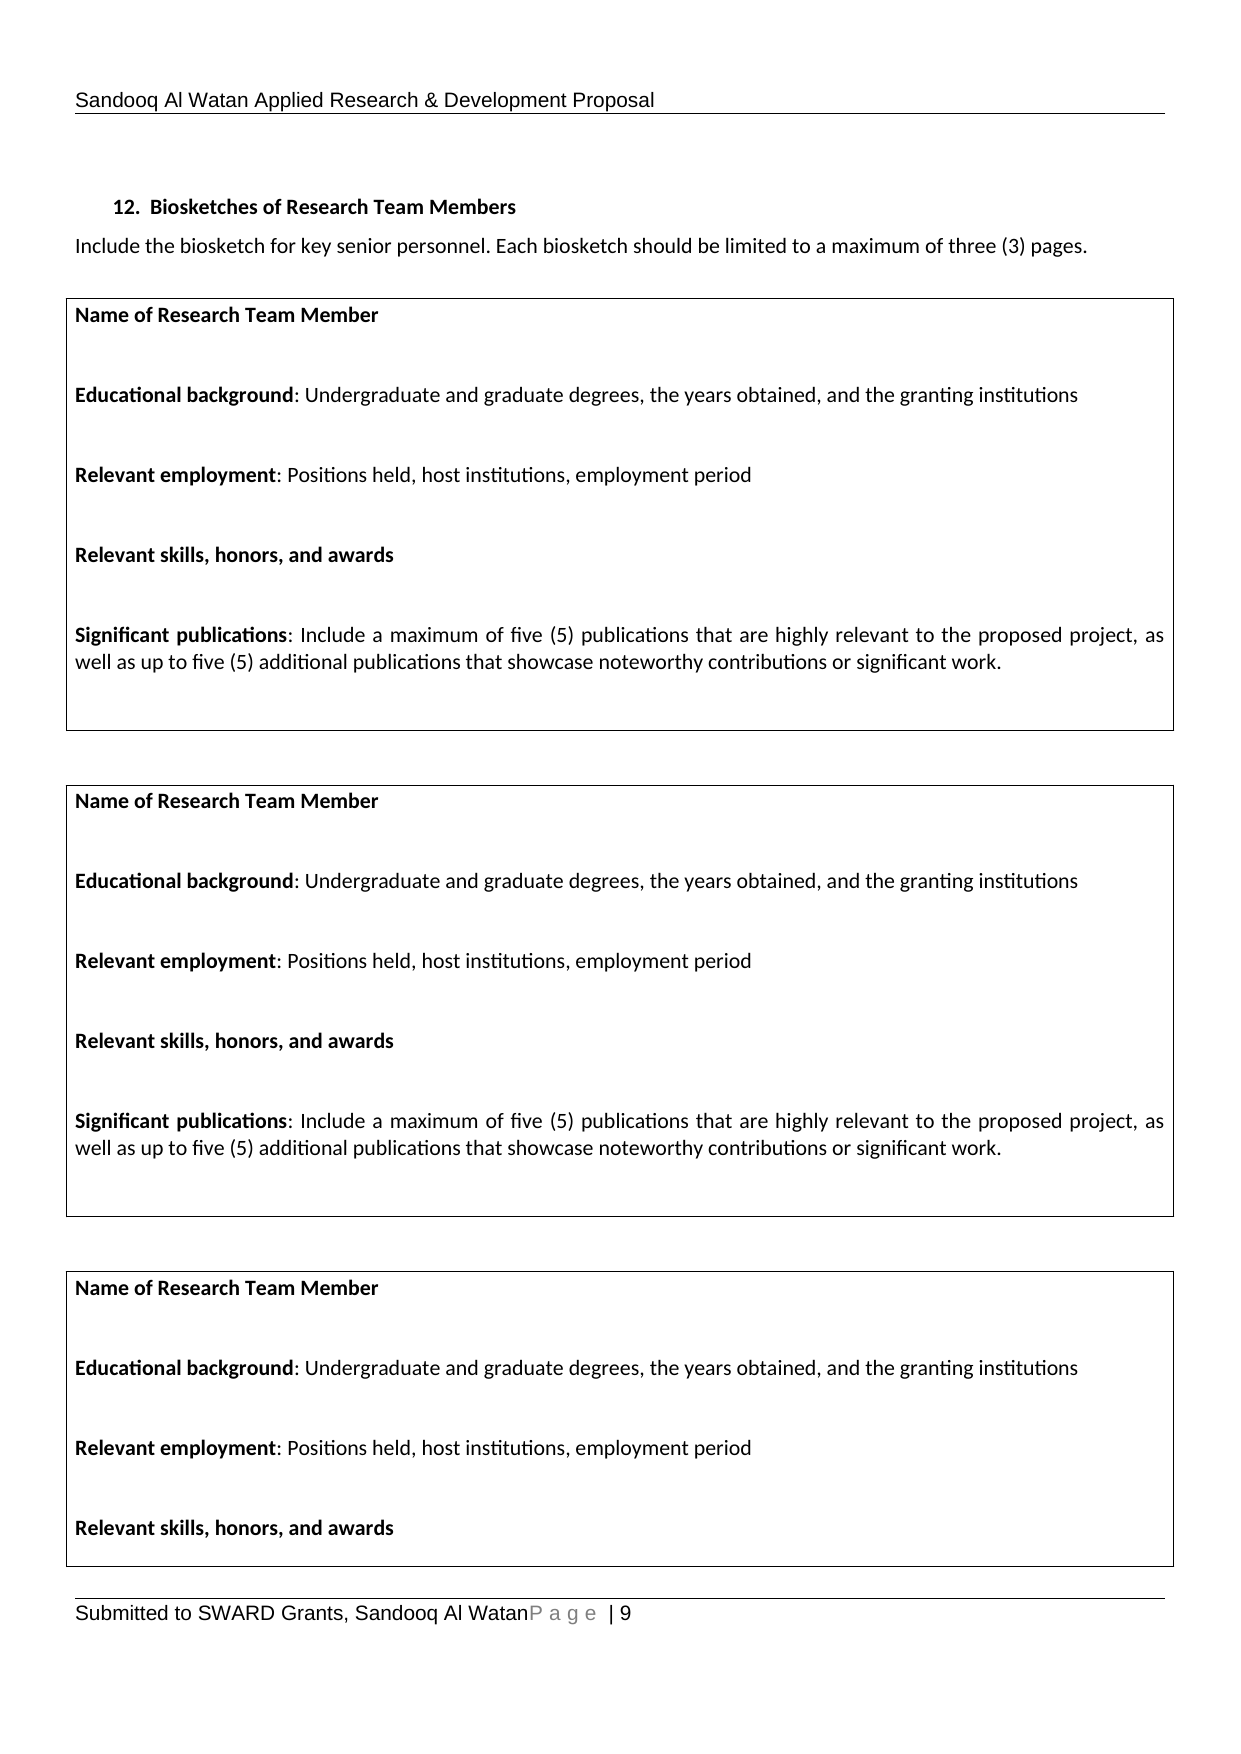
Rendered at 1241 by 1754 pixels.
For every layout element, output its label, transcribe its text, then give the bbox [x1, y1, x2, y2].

text Educational background: Undergraduate and graduate degrees, the years obtained, and the granting institutions [75, 1354, 1165, 1381]
text Name of Research Team Member [67, 1272, 1173, 1301]
text Educational background: Undergraduate and graduate degrees, the years obtained, and the granting institutions [75, 381, 1165, 408]
text Relevant skills, honors, and awards [75, 1514, 1165, 1541]
text Relevant skills, honors, and awards [75, 1028, 1165, 1054]
text Include the biosketch for key senior personnel. Each biosketch should be limited to a maximum of three (3) pages. [75, 232, 1165, 259]
text Relevant skills, honors, and awards [75, 541, 1165, 568]
text Educational background: Undergraduate and graduate degrees, the years obtained, and the granting institutions [75, 868, 1165, 894]
text Relevant employment: Positions held, host institutions, employment period [75, 948, 1165, 974]
text Significant publications: Include a maximum of five (5) publications that are highly relevant to the proposed project, as well as up to five (5) additional publications that showcase noteworthy contributions or significant work. [75, 1108, 1165, 1161]
text Relevant employment: Positions held, host institutions, employment period [75, 461, 1165, 488]
text Name of Research Team Member [67, 786, 1173, 814]
text Name of Research Team Member [67, 299, 1173, 328]
subtitle Biosketches of Research Team Members [112, 193, 1165, 220]
text Relevant employment: Positions held, host institutions, employment period [75, 1434, 1165, 1461]
text Significant publications: Include a maximum of five (5) publications that are highly relevant to the proposed project, as well as up to five (5) additional publications that showcase noteworthy contributions or significant work. [75, 621, 1165, 675]
